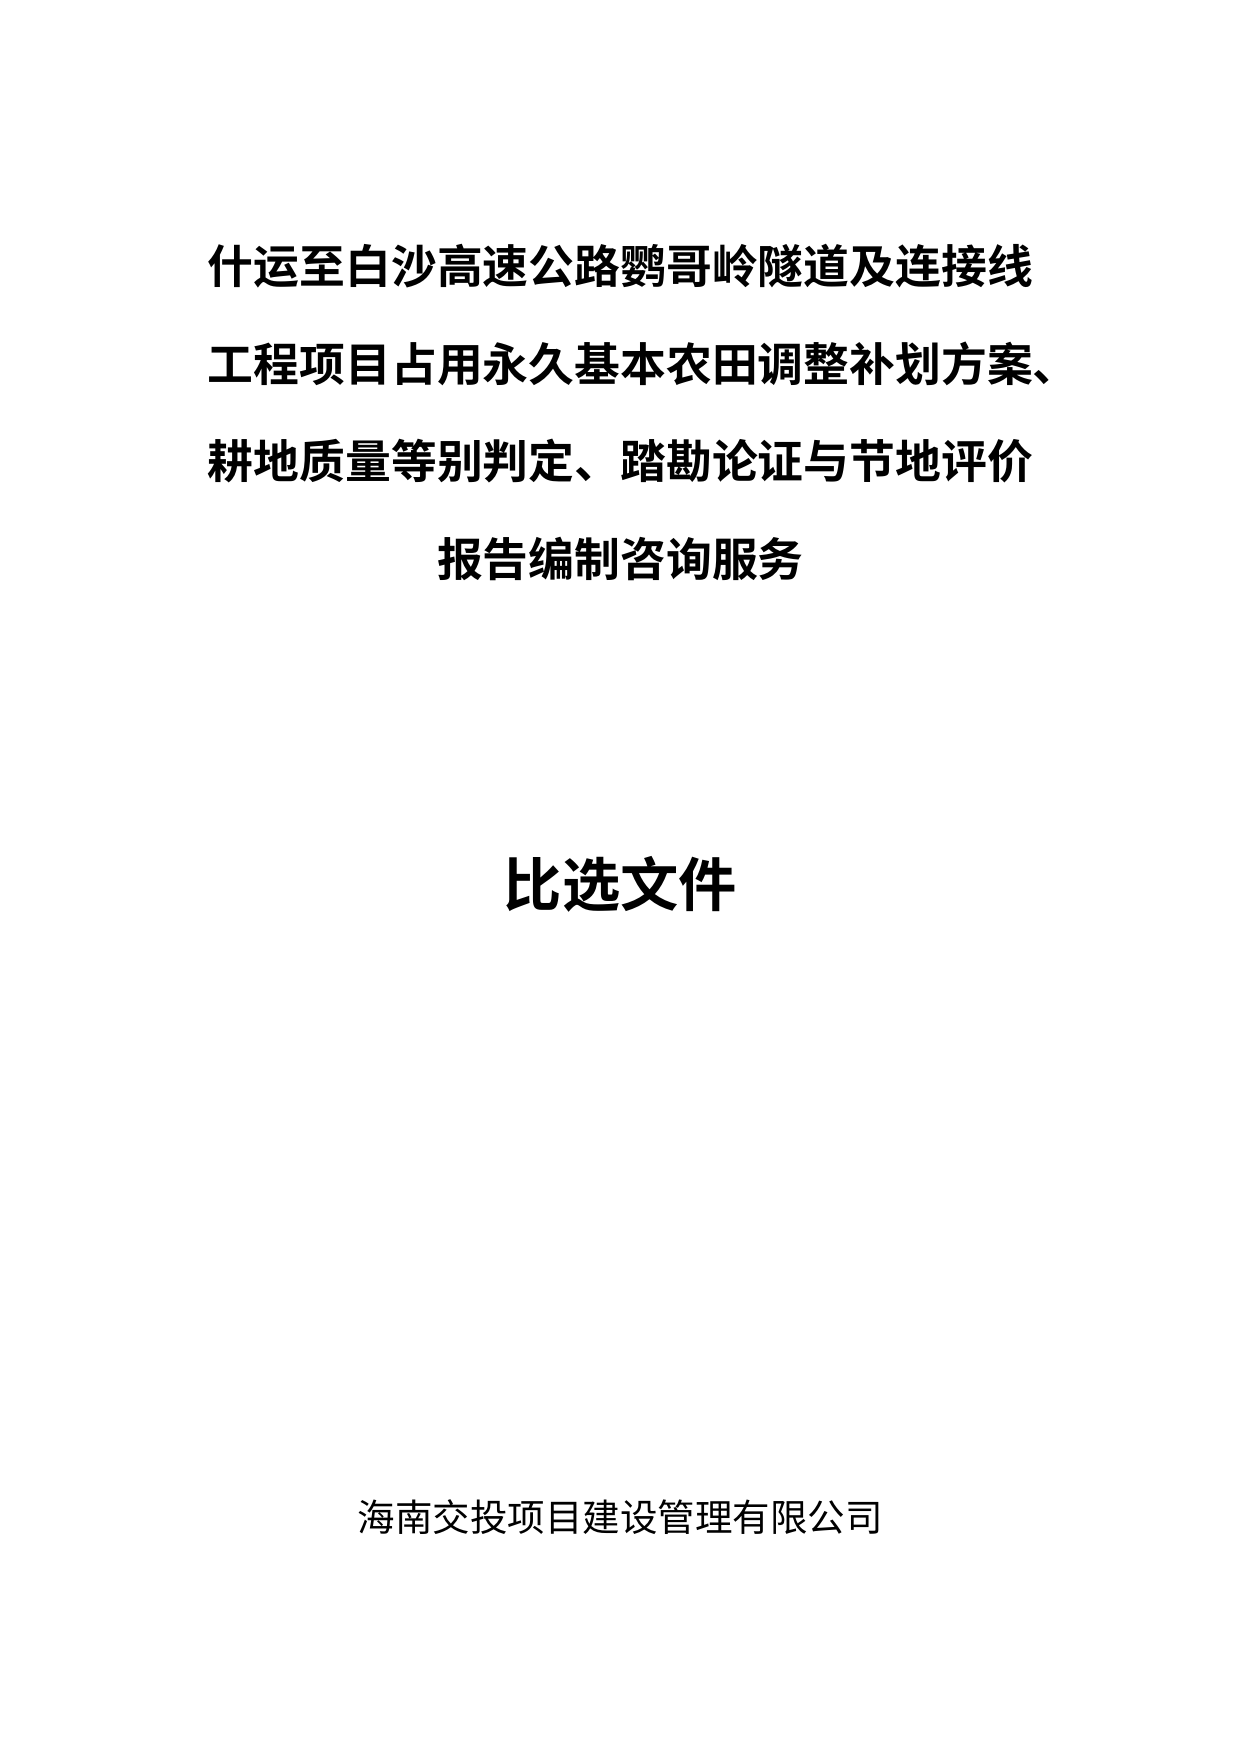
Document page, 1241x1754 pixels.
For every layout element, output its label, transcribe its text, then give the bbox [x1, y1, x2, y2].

text 海南交投项目建设管理有限公司 [187, 1482, 1053, 1547]
text 什运至白沙高速公路鹦哥岭隧道及连接线工程项目占用永久基本农田调整补划方案、耕地质量等别判定、踏勘论证与节地评价报告编制咨询服务 [187, 215, 1053, 605]
text 比选文件 [187, 832, 1053, 930]
